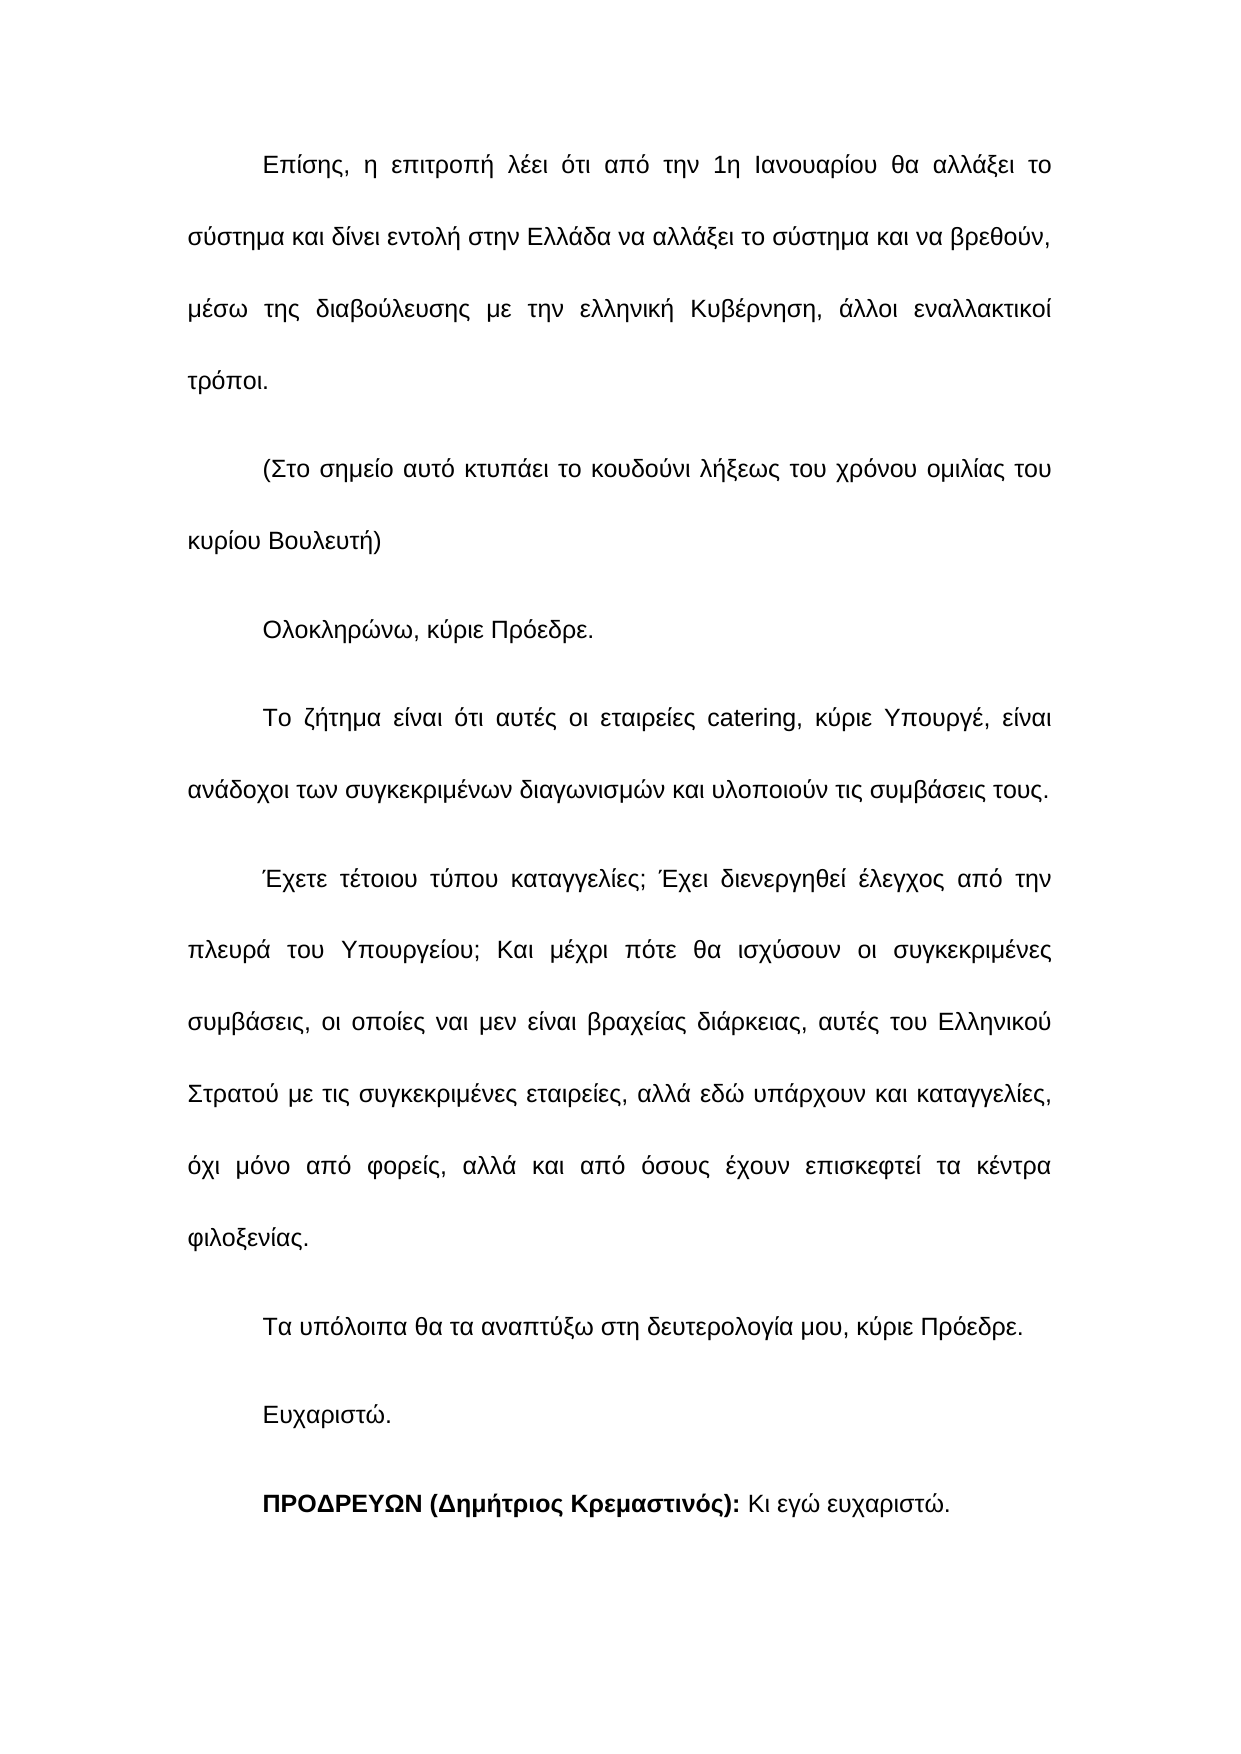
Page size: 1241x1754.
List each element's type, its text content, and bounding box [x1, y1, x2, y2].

text Ευχαριστώ. [187, 1400, 1053, 1429]
text Επίσης, η επιτροπή λέει ότι από την 1η Ιανουαρίου θα αλλάξει το σύστημα και δίνει εντολή στην Ελλάδα να αλλάξει το σύστημα και να βρεθούν, μέσω της διαβούλευσης με την ελληνική Κυβέρνηση, άλλοι εναλλακτικοί τρόποι. [187, 150, 1053, 394]
text Ολοκληρώνω, κύριε Πρόεδρε. [187, 614, 1053, 643]
text Το ζήτημα είναι ότι αυτές οι εταιρείες catering, κύριε Υπουργέ, είναι ανάδοχοι των συγκεκριμένων διαγωνισμών και υλοποιούν τις συμβάσεις τους. [187, 703, 1053, 804]
text (Στο σημείο αυτό κτυπάει το κουδούνι λήξεως του χρόνου ομιλίας του κυρίου Βουλευτή) [187, 454, 1053, 555]
text Έχετε τέτοιου τύπου καταγγελίες; Έχει διενεργηθεί έλεγχος από την πλευρά του Υπουργείου; Και μέχρι πότε θα ισχύσουν οι συγκεκριμένες συμβάσεις, οι οποίες ναι μεν είναι βραχείας διάρκειας, αυτές του Ελληνικού Στρατού με τις συγκεκριμένες εταιρείες, αλλά εδώ υπάρχουν και καταγγελίες, όχι μόνο από φορείς, αλλά και από όσους έχουν επισκεφτεί τα κέντρα φιλοξενίας. [187, 863, 1053, 1252]
text ΠΡΟΔΡΕΥΩΝ (Δημήτριος Κρεμαστινός): Κι εγώ ευχαριστώ. [187, 1488, 1053, 1517]
text Τα υπόλοιπα θα τα αναπτύξω στη δευτερολογία μου, κύριε Πρόεδρε. [187, 1311, 1053, 1340]
